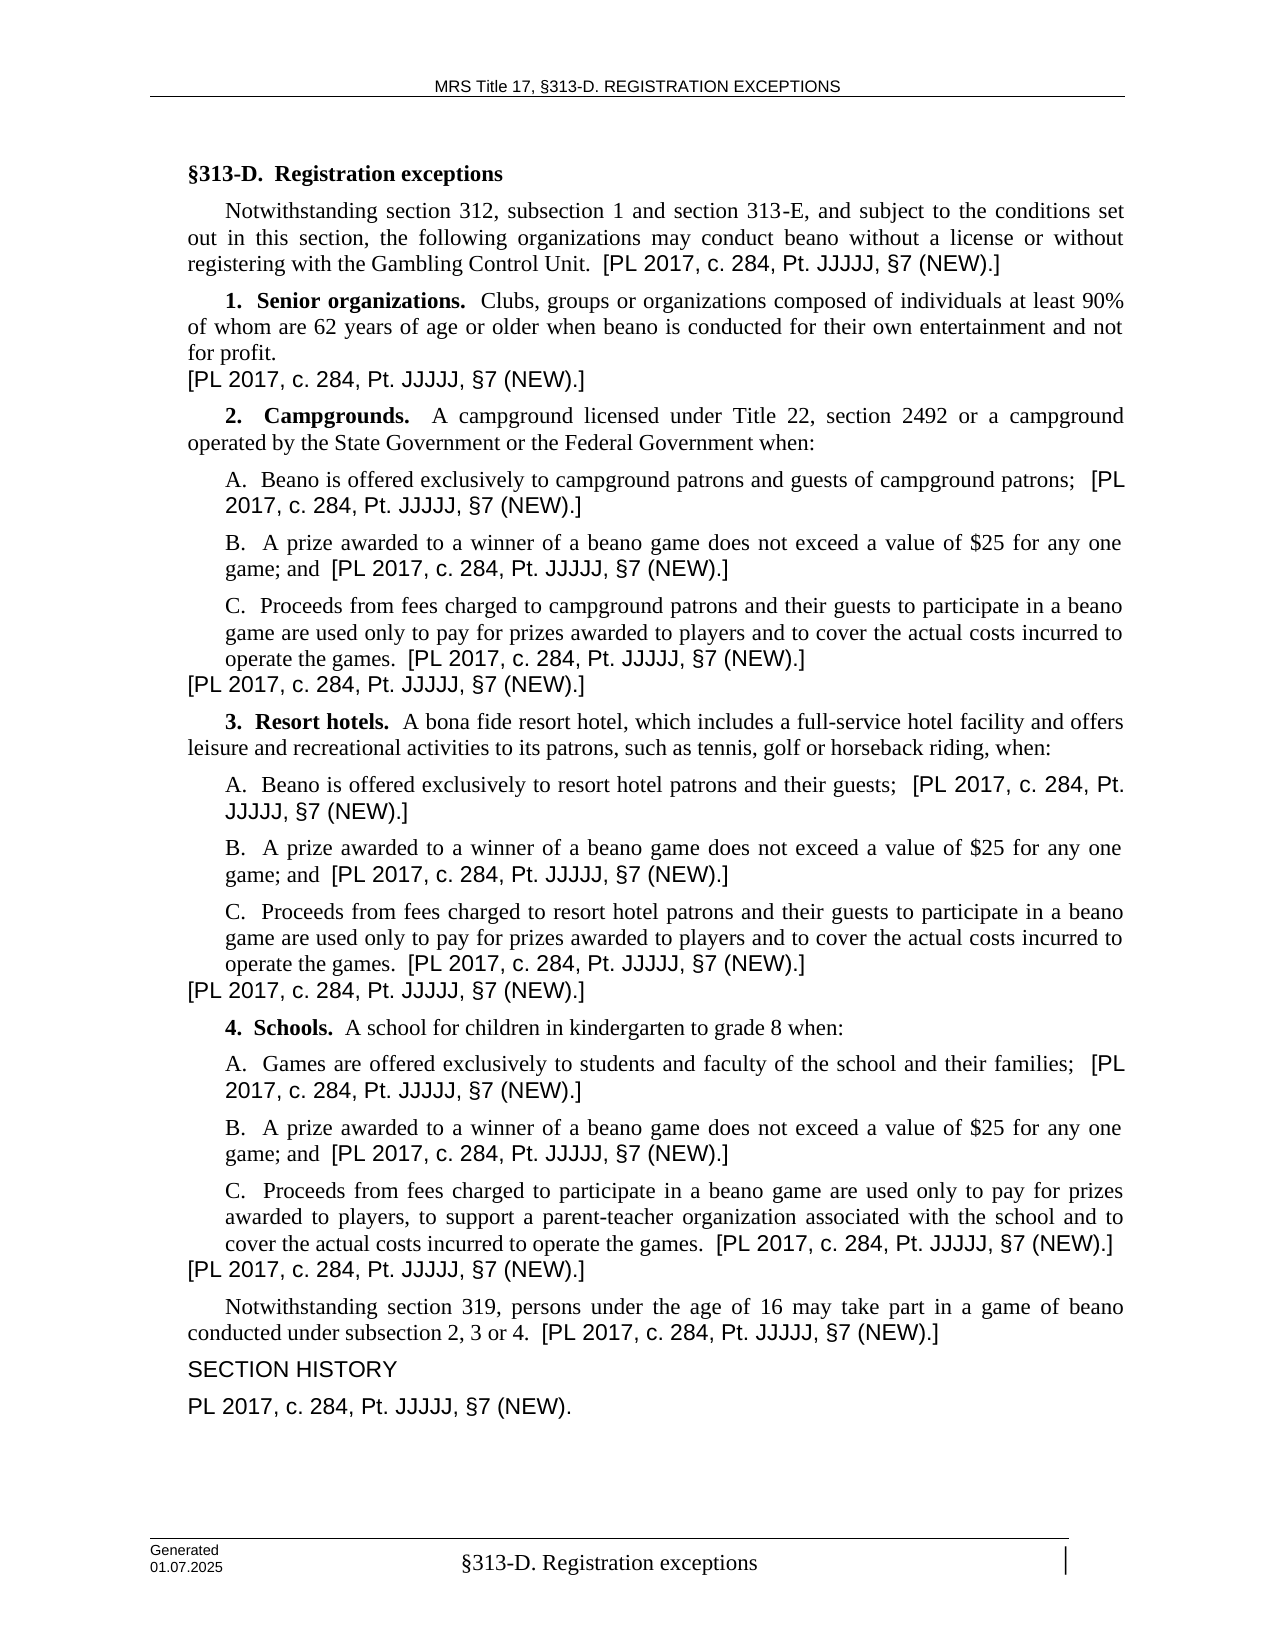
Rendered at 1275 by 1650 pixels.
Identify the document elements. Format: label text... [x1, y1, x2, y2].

text B. A prize awarded to a winner of a beano game does not exceed a value of $25 for any one game; and [PL 2017, c. 284, Pt. JJJJJ, §7 (NEW).] [225, 529, 1125, 582]
text A. Beano is offered exclusively to campground patrons and guests of campground patrons; [PL 2017, c. 284, Pt. JJJJJ, §7 (NEW).] [225, 466, 1125, 518]
text 3. Resort hotels. A bona fide resort hotel, which includes a full-service hotel facility and offers leisure and recreational activities to its patrons, such as tennis, golf or horseback riding, when: [187, 708, 1125, 761]
text Notwithstanding section 312, subsection 1 and section 313‑E, and subject to the conditions set out in this section, the following organizations may conduct beano without a license or without registering with the Gambling Control Unit. [PL 2017, c. 284, Pt. JJJJJ, §7 (NEW).] [187, 197, 1125, 276]
text A. Beano is offered exclusively to resort hotel patrons and their guests; [PL 2017, c. 284, Pt. JJJJJ, §7 (NEW).] [225, 771, 1125, 824]
text B. A prize awarded to a winner of a beano game does not exceed a value of $25 for any one game; and [PL 2017, c. 284, Pt. JJJJJ, §7 (NEW).] [225, 834, 1125, 887]
text SECTION HISTORY [187, 1356, 1125, 1382]
text C. Proceeds from fees charged to participate in a beano game are used only to pay for prizes awarded to players, to support a parent-teacher organization associated with the school and to cover the actual costs incurred to operate the games. [PL 2017, c. 284, Pt. JJJJJ, §7 (NEW).] [225, 1177, 1125, 1256]
text B. A prize awarded to a winner of a beano game does not exceed a value of $25 for any one game; and [PL 2017, c. 284, Pt. JJJJJ, §7 (NEW).] [225, 1114, 1125, 1166]
text 4. Schools. A school for children in kindergarten to grade 8 when: [187, 1014, 1125, 1040]
text C. Proceeds from fees charged to resort hotel patrons and their guests to participate in a beano game are used only to pay for prizes awarded to players and to cover the actual costs incurred to operate the games. [PL 2017, c. 284, Pt. JJJJJ, §7 (NEW).] [225, 898, 1125, 977]
text [PL 2017, c. 284, Pt. JJJJJ, §7 (NEW).] [187, 366, 1125, 392]
text [PL 2017, c. 284, Pt. JJJJJ, §7 (NEW).] [187, 671, 1125, 698]
text A. Games are offered exclusively to students and faculty of the school and their families; [PL 2017, c. 284, Pt. JJJJJ, §7 (NEW).] [225, 1050, 1125, 1103]
text §313-D. Registration exceptions [187, 160, 1125, 187]
text 2. Campgrounds. A campground licensed under Title 22, section 2492 or a campground operated by the State Government or the Federal Government when: [187, 403, 1125, 455]
text C. Proceeds from fees charged to campground patrons and their guests to participate in a beano game are used only to pay for prizes awarded to players and to cover the actual costs incurred to operate the games. [PL 2017, c. 284, Pt. JJJJJ, §7 (NEW).] [225, 592, 1125, 671]
text PL 2017, c. 284, Pt. JJJJJ, §7 (NEW). [187, 1393, 1125, 1419]
text Notwithstanding section 319, persons under the age of 16 may take part in a game of beano conducted under subsection 2, 3 or 4. [PL 2017, c. 284, Pt. JJJJJ, §7 (NEW).] [187, 1293, 1125, 1346]
text [PL 2017, c. 284, Pt. JJJJJ, §7 (NEW).] [187, 977, 1125, 1003]
text [PL 2017, c. 284, Pt. JJJJJ, §7 (NEW).] [187, 1256, 1125, 1282]
text 1. Senior organizations. Clubs, groups or organizations composed of individuals at least 90% of whom are 62 years of age or older when beano is conducted for their own entertainment and not for profit. [187, 287, 1125, 366]
